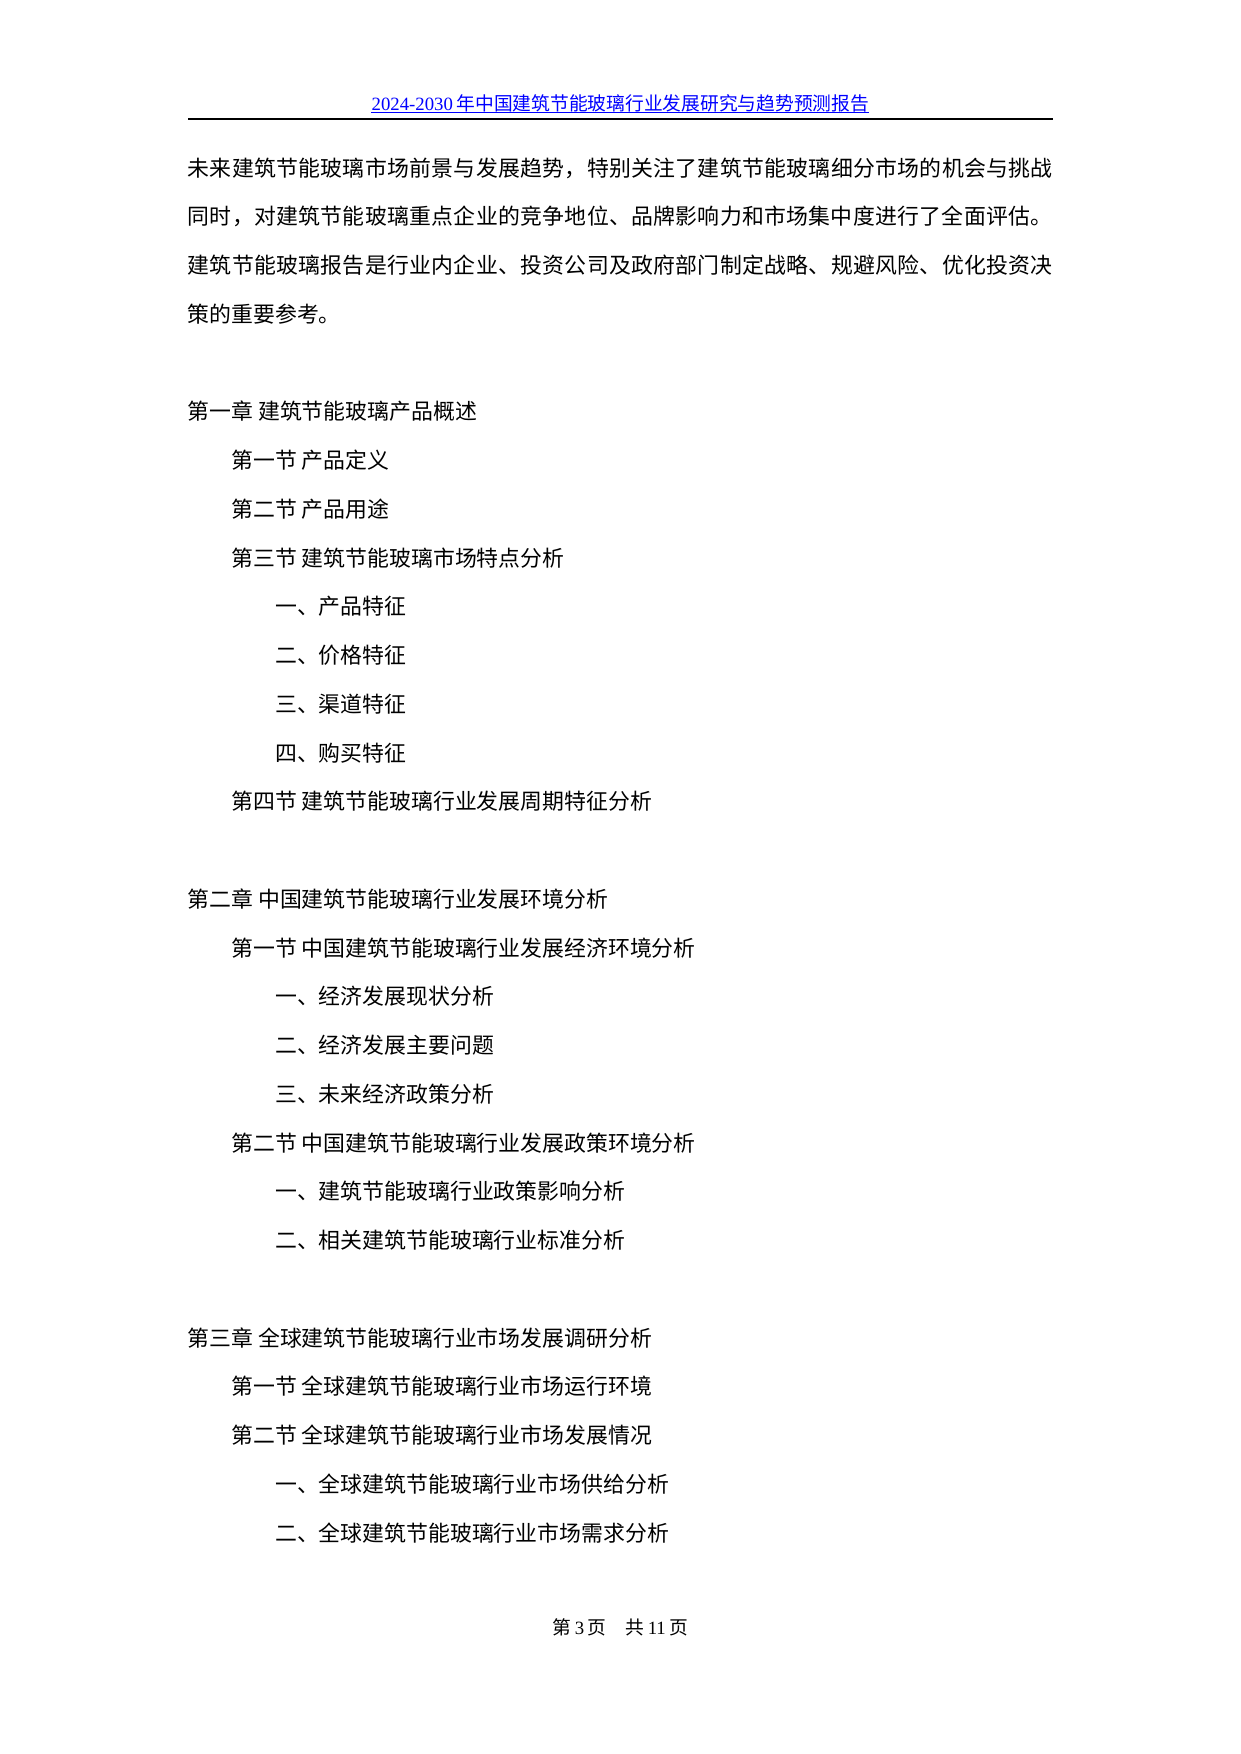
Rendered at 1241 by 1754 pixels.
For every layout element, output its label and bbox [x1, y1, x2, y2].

text [187, 150, 1053, 1548]
